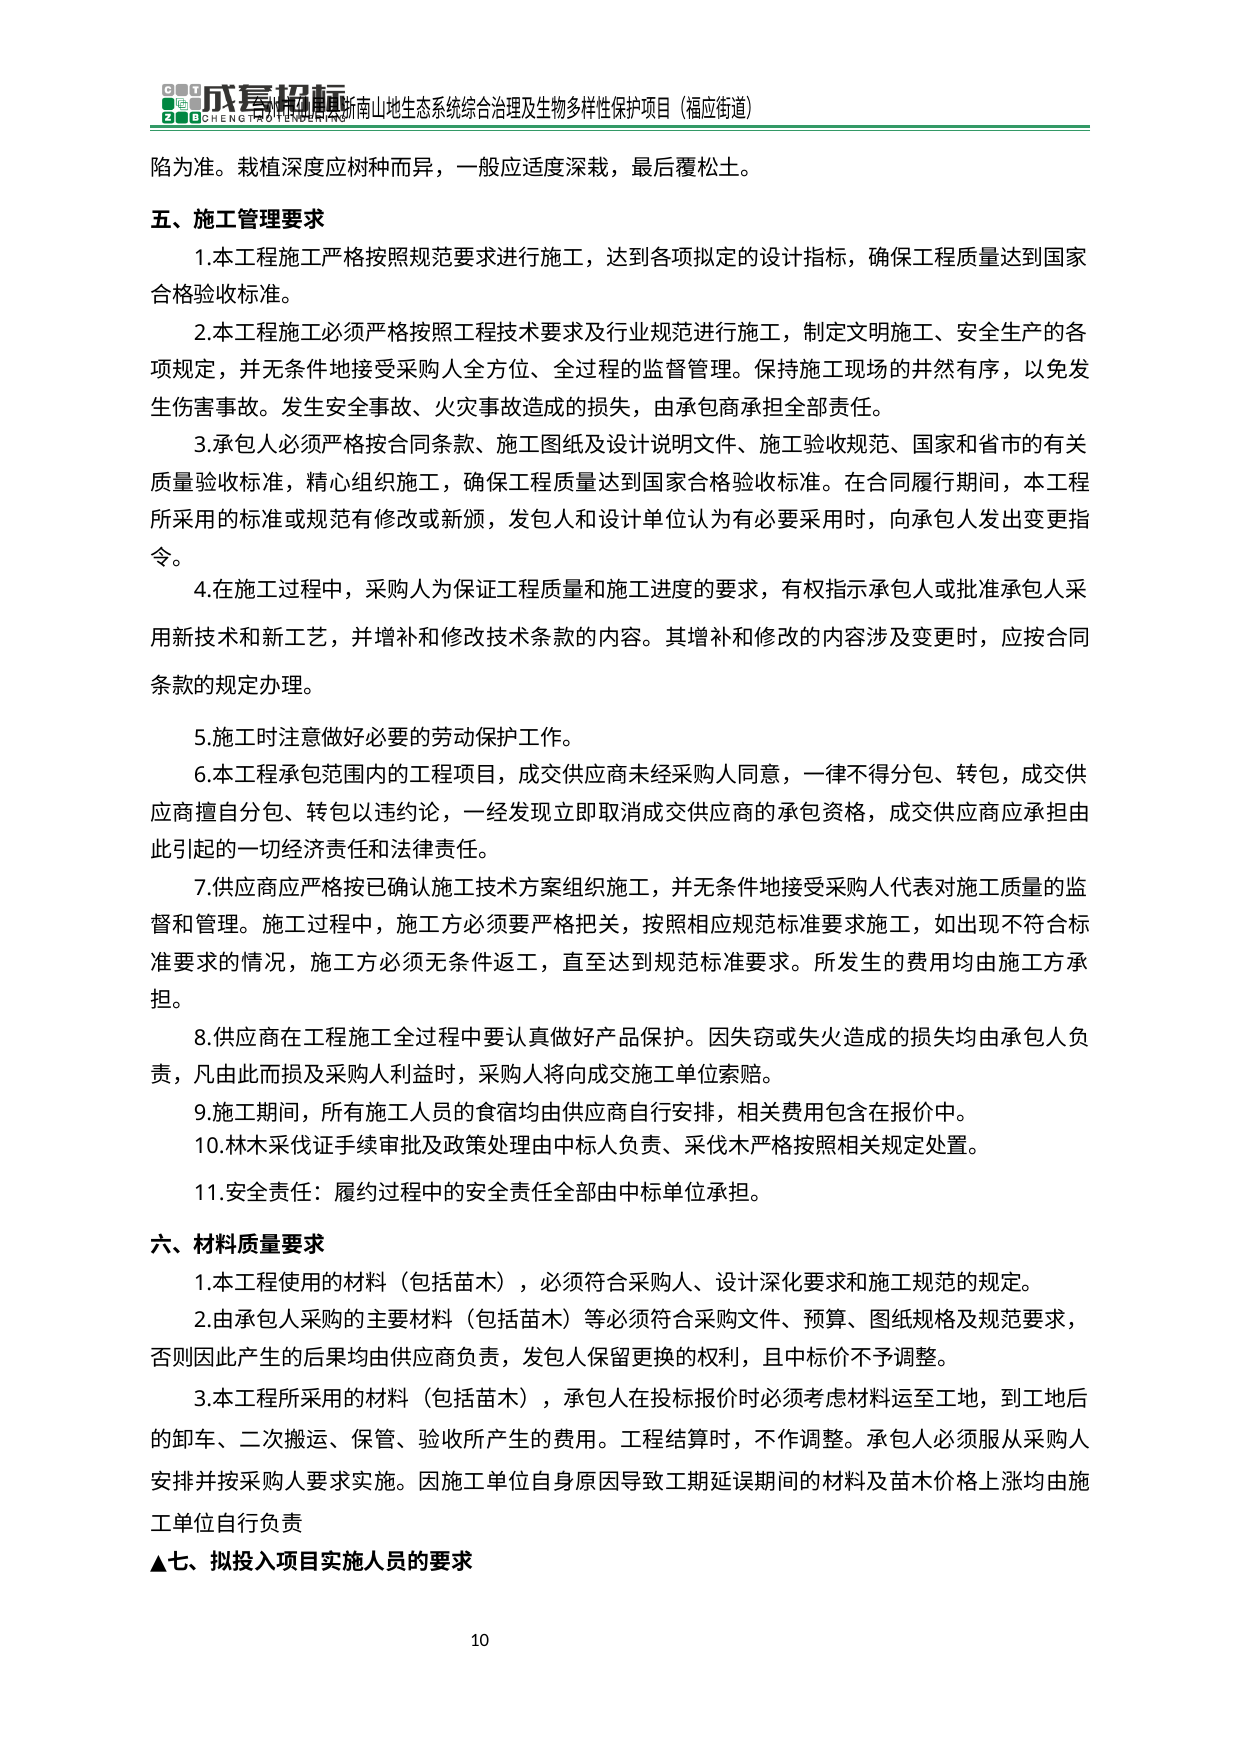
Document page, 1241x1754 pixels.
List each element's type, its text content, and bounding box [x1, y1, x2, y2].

text ▲七、拟投入项目实施人员的要求 [150, 1539, 1090, 1577]
text 1.本工程使用的材料（包括苗木），必须符合采购人、设计深化要求和施工规范的规定。 [150, 1260, 1090, 1298]
text 1.本工程施工严格按照规范要求进行施工，达到各项拟定的设计指标，确保工程质量达到国家合格验收标准。 [150, 235, 1090, 310]
text 5.施工时注意做好必要的劳动保护工作。 [150, 715, 1090, 753]
text 10.林木采伐证手续审批及政策处理由中标人负责、采伐木严格按照相关规定处置。 [150, 1128, 1090, 1159]
picture [161, 83, 346, 124]
text 9.施工期间，所有施工人员的食宿均由供应商自行安排，相关费用包含在报价中。 [150, 1090, 1090, 1128]
text 2.由承包人采购的主要材料（包括苗木）等必须符合采购文件、预算、图纸规格及规范要求，否则因此产生的后果均由供应商负责，发包人保留更换的权利，且中标价不予调整。 [150, 1298, 1090, 1373]
text 11.安全责任：履约过程中的安全责任全部由中标单位承担。 [150, 1175, 1090, 1207]
text 3.本工程所采用的材料（包括苗木），承包人在投标报价时必须考虑材料运至工地，到工地后的卸车、二次搬运、保管、验收所产生的费用。工程结算时，不作调整。承包人必须服从采购人安排并按采购人要求实施。因施工单位自身原因导致工期延误期间的材料及苗木价格上涨均由施工单位自行负责 [150, 1373, 1090, 1539]
text 3.承包人必须严格按合同条款、施工图纸及设计说明文件、施工验收规范、国家和省市的有关质量验收标准，精心组织施工，确保工程质量达到国家合格验收标准。在合同履行期间，本工程所采用的标准或规范有修改或新颁，发包人和设计单位认为有必要采用时，向承包人发出变更指令。 [150, 422, 1090, 572]
text 五、施工管理要求 [150, 197, 1090, 235]
text 4.在施工过程中，采购人为保证工程质量和施工进度的要求，有权指示承包人或批准承包人采用新技术和新工艺，并增补和修改技术条款的内容。其增补和修改的内容涉及变更时，应按合同条款的规定办理。 [150, 572, 1090, 699]
text 8.供应商在工程施工全过程中要认真做好产品保护。因失窃或失火造成的损失均由承包人负责，凡由此而损及采购人利益时，采购人将向成交施工单位索赔。 [150, 1015, 1090, 1090]
text 7.供应商应严格按已确认施工技术方案组织施工，并无条件地接受采购人代表对施工质量的监督和管理。施工过程中，施工方必须要严格把关，按照相应规范标准要求施工，如出现不符合标准要求的情况，施工方必须无条件返工，直至达到规范标准要求。所发生的费用均由施工方承担。 [150, 865, 1090, 1015]
text 2.本工程施工必须严格按照工程技术要求及行业规范进行施工，制定文明施工、安全生产的各项规定，并无条件地接受采购人全方位、全过程的监督管理。保持施工现场的井然有序，以免发生伤害事故。发生安全事故、火灾事故造成的损失，由承包商承担全部责任。 [150, 310, 1090, 422]
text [150, 150, 1090, 182]
text 6.本工程承包范围内的工程项目，成交供应商未经采购人同意，一律不得分包、转包，成交供应商擅自分包、转包以违约论，一经发现立即取消成交供应商的承包资格，成交供应商应承担由此引起的一切经济责任和法律责任。 [150, 753, 1090, 865]
text 六、材料质量要求 [150, 1223, 1090, 1260]
